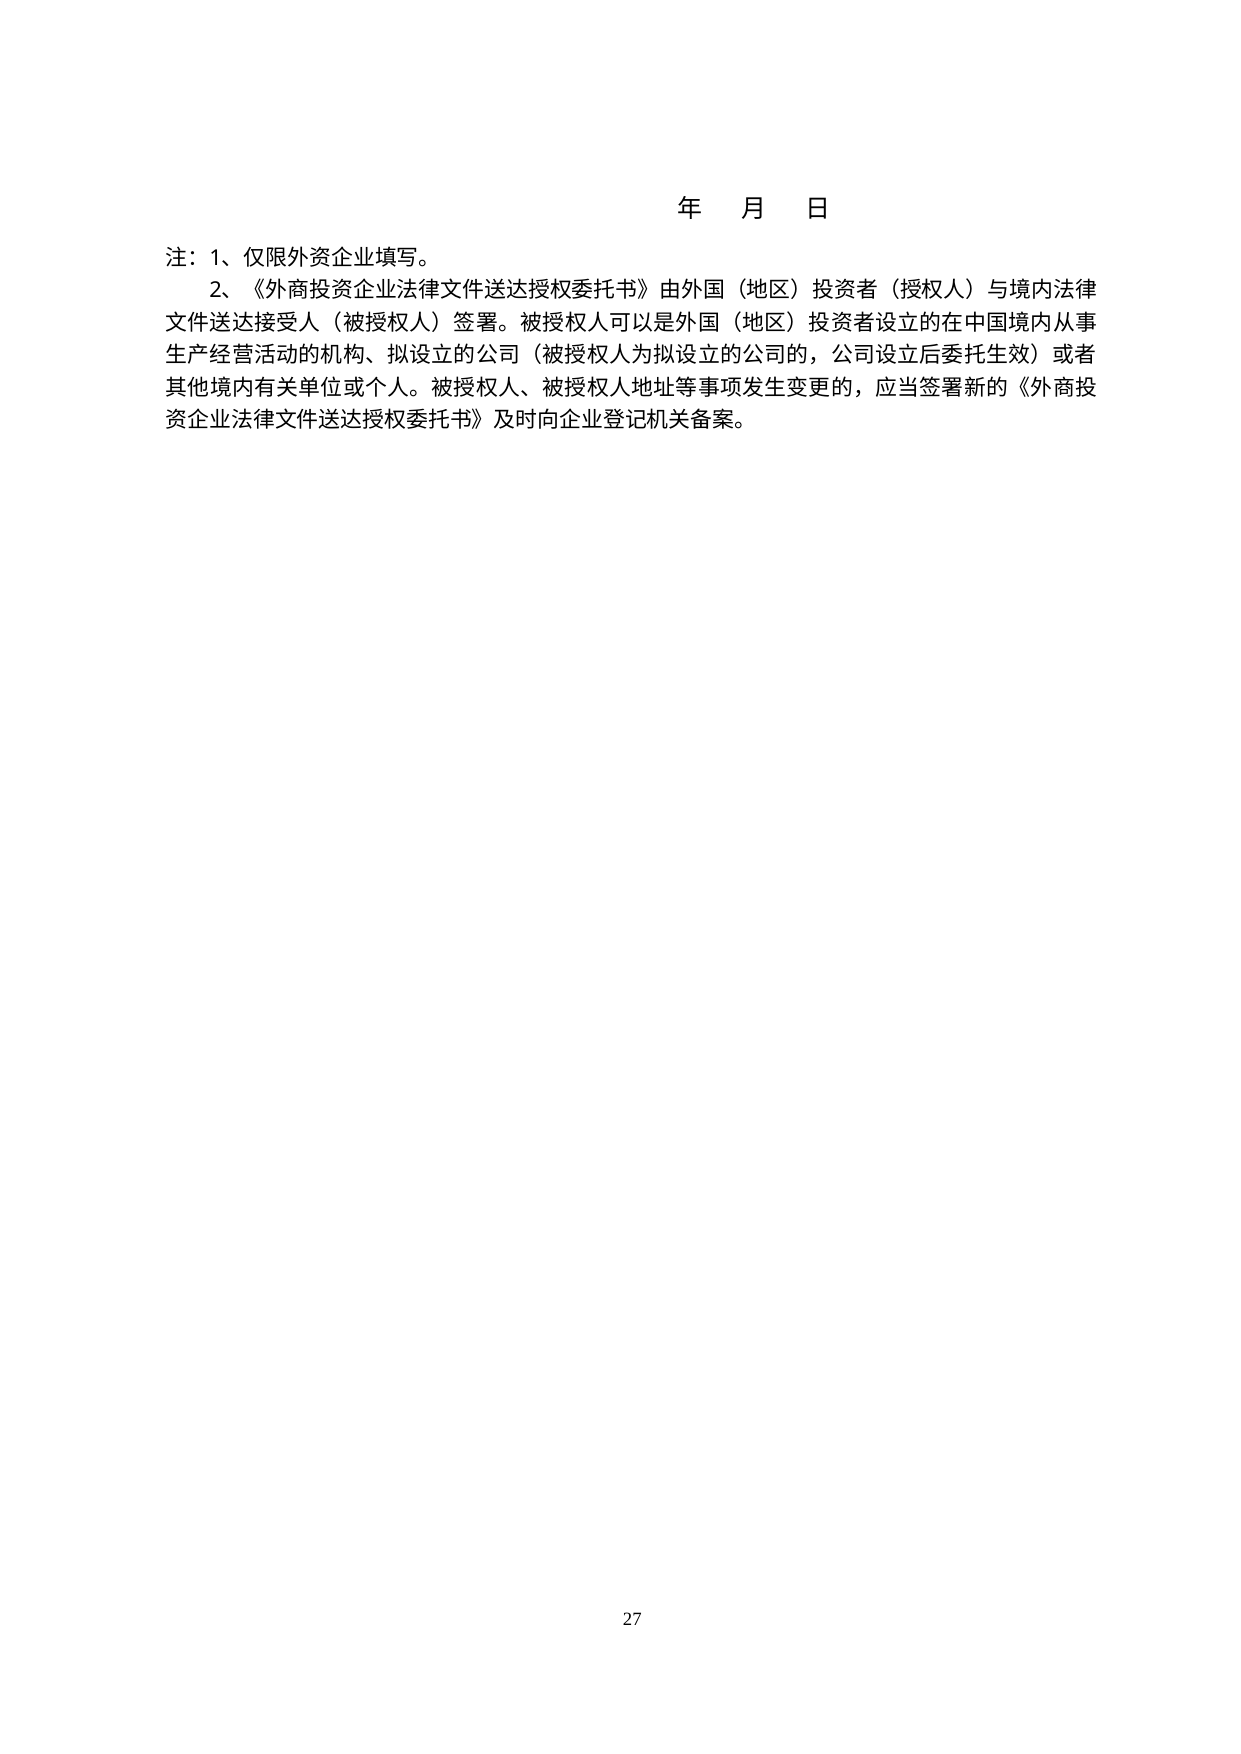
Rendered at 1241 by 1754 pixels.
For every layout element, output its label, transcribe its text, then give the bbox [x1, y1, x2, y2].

text 注：1、仅限外资企业填写。 [165, 239, 1098, 272]
text 2、《外商投资企业法律文件送达授权委托书》由外国（地区）投资者（授权人）与境内法律文件送达接受人（被授权人）签署。被授权人可以是外国（地区）投资者设立的在中国境内从事生产经营活动的机构、拟设立的公司（被授权人为拟设立的公司的，公司设立后委托生效）或者其他境内有关单位或个人。被授权人、被授权人地址等事项发生变更的，应当签署新的《外商投资企业法律文件送达授权委托书》及时向企业登记机关备案。 [165, 272, 1098, 434]
text 年 月 日 [165, 174, 1036, 239]
